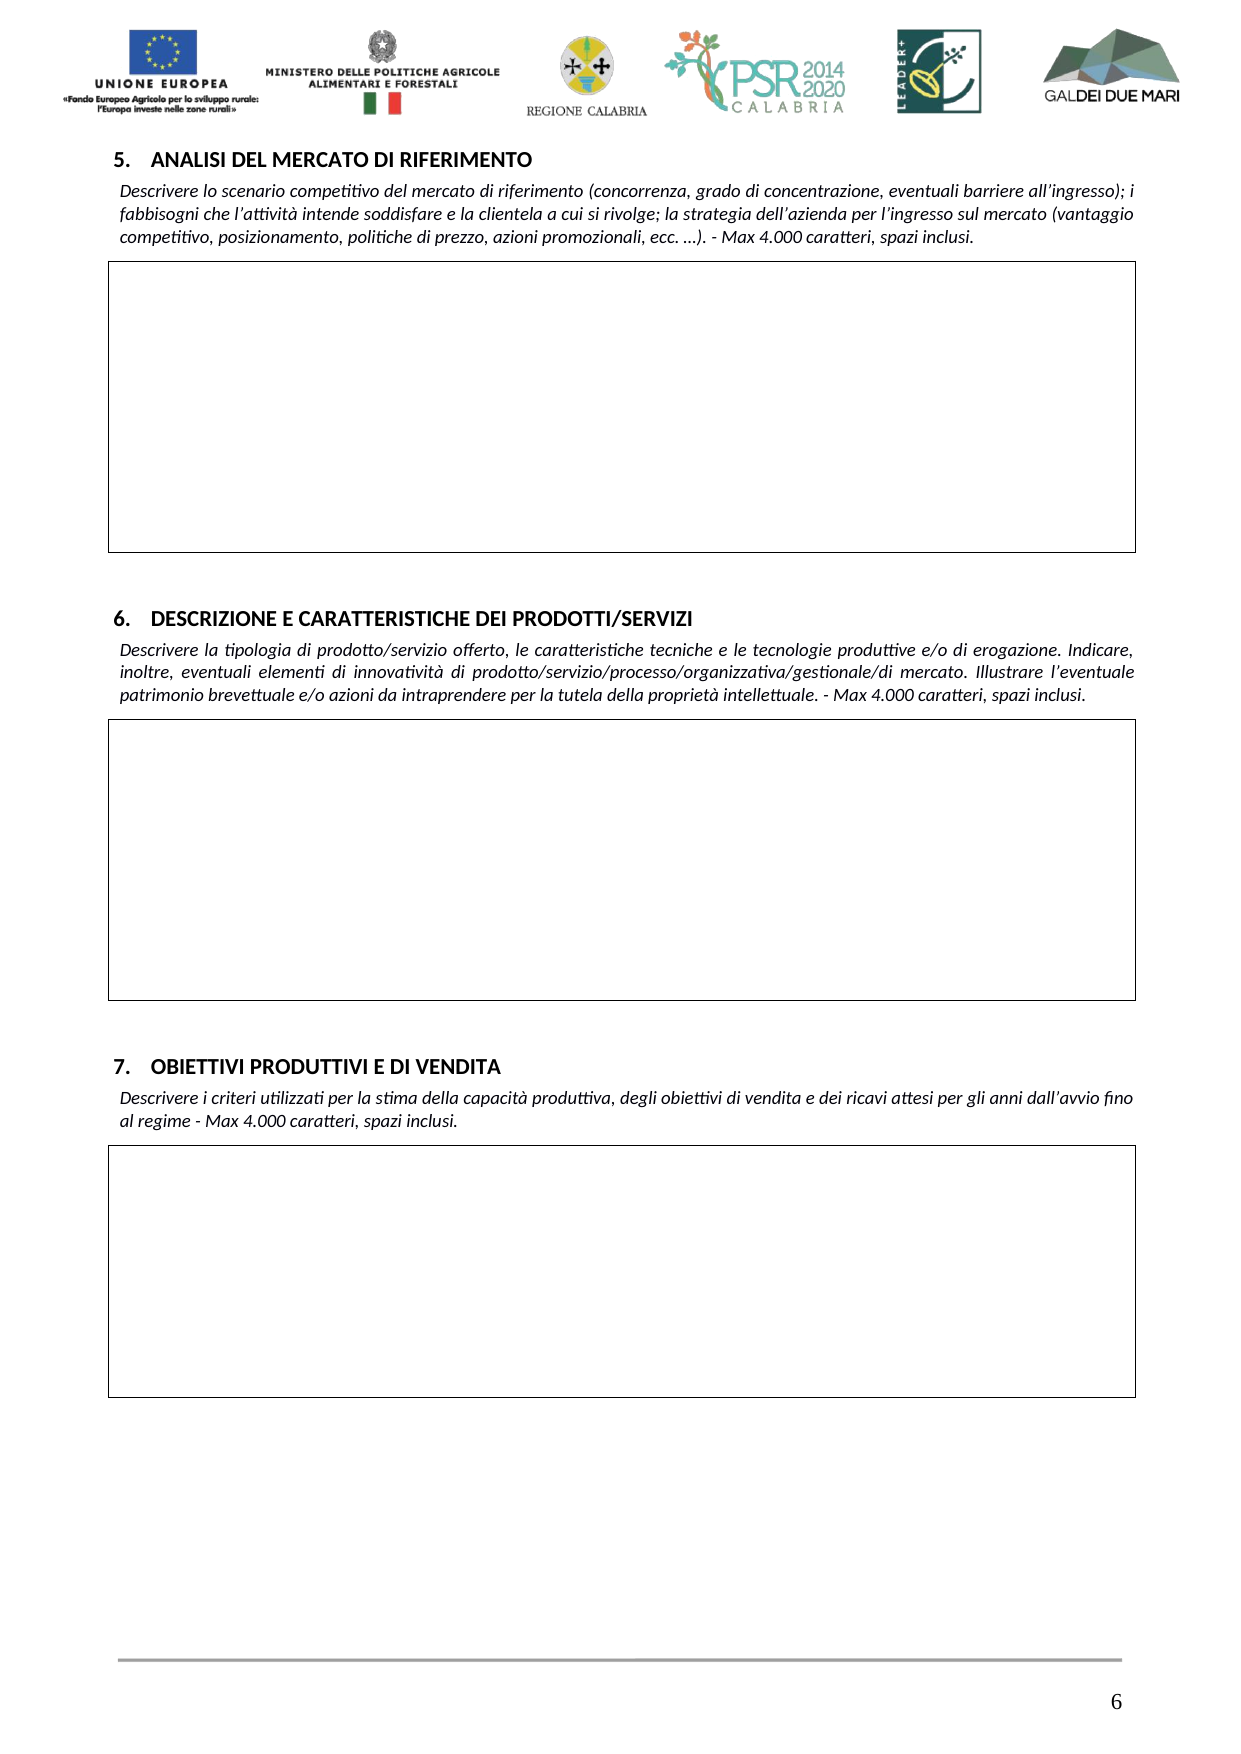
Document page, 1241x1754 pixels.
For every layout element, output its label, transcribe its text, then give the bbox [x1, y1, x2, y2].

picture [20, 0, 1195, 149]
list ANALISI DEL MERCATO DI RIFERIMENTO [113, 145, 1138, 173]
text Descrivere i criteri utilizzati per la stima della capacità produttiva, degli obiettivi di vendita e dei ricavi attesi per gli anni dall’avvio fino al regime - Max 4.000 caratteri, spazi inclusi. [119, 1086, 1138, 1132]
table_header [109, 720, 1135, 1000]
list DESCRIZIONE E CARATTERISTICHE DEI PRODOTTI/SERVIZI [113, 604, 1138, 632]
table_header [109, 262, 1135, 552]
table_header [109, 1146, 1135, 1397]
text Descrivere la tipologia di prodotto/servizio offerto, le caratteristiche tecniche e le tecnologie produttive e/o di erogazione. Indicare, inoltre, eventuali elementi di innovatività di prodotto/servizio/processo/organizzativa/gestionale/di mercato. Illustrare l’eventuale patrimonio brevettuale e/o azioni da intraprendere per la tutela della proprietà intellettuale. - Max 4.000 caratteri, spazi inclusi. [119, 638, 1138, 706]
text Descrivere lo scenario competitivo del mercato di riferimento (concorrenza, grado di concentrazione, eventuali barriere all’ingresso); i fabbisogni che l’attività intende soddisfare e la clientela a cui si rivolge; la strategia dell’azienda per l’ingresso sul mercato (vantaggio competitivo, posizionamento, politiche di prezzo, azioni promozionali, ecc. …). - Max 4.000 caratteri, spazi inclusi. [119, 179, 1138, 248]
list OBIETTIVI PRODUTTIVI E DI VENDITA [113, 1052, 1138, 1080]
